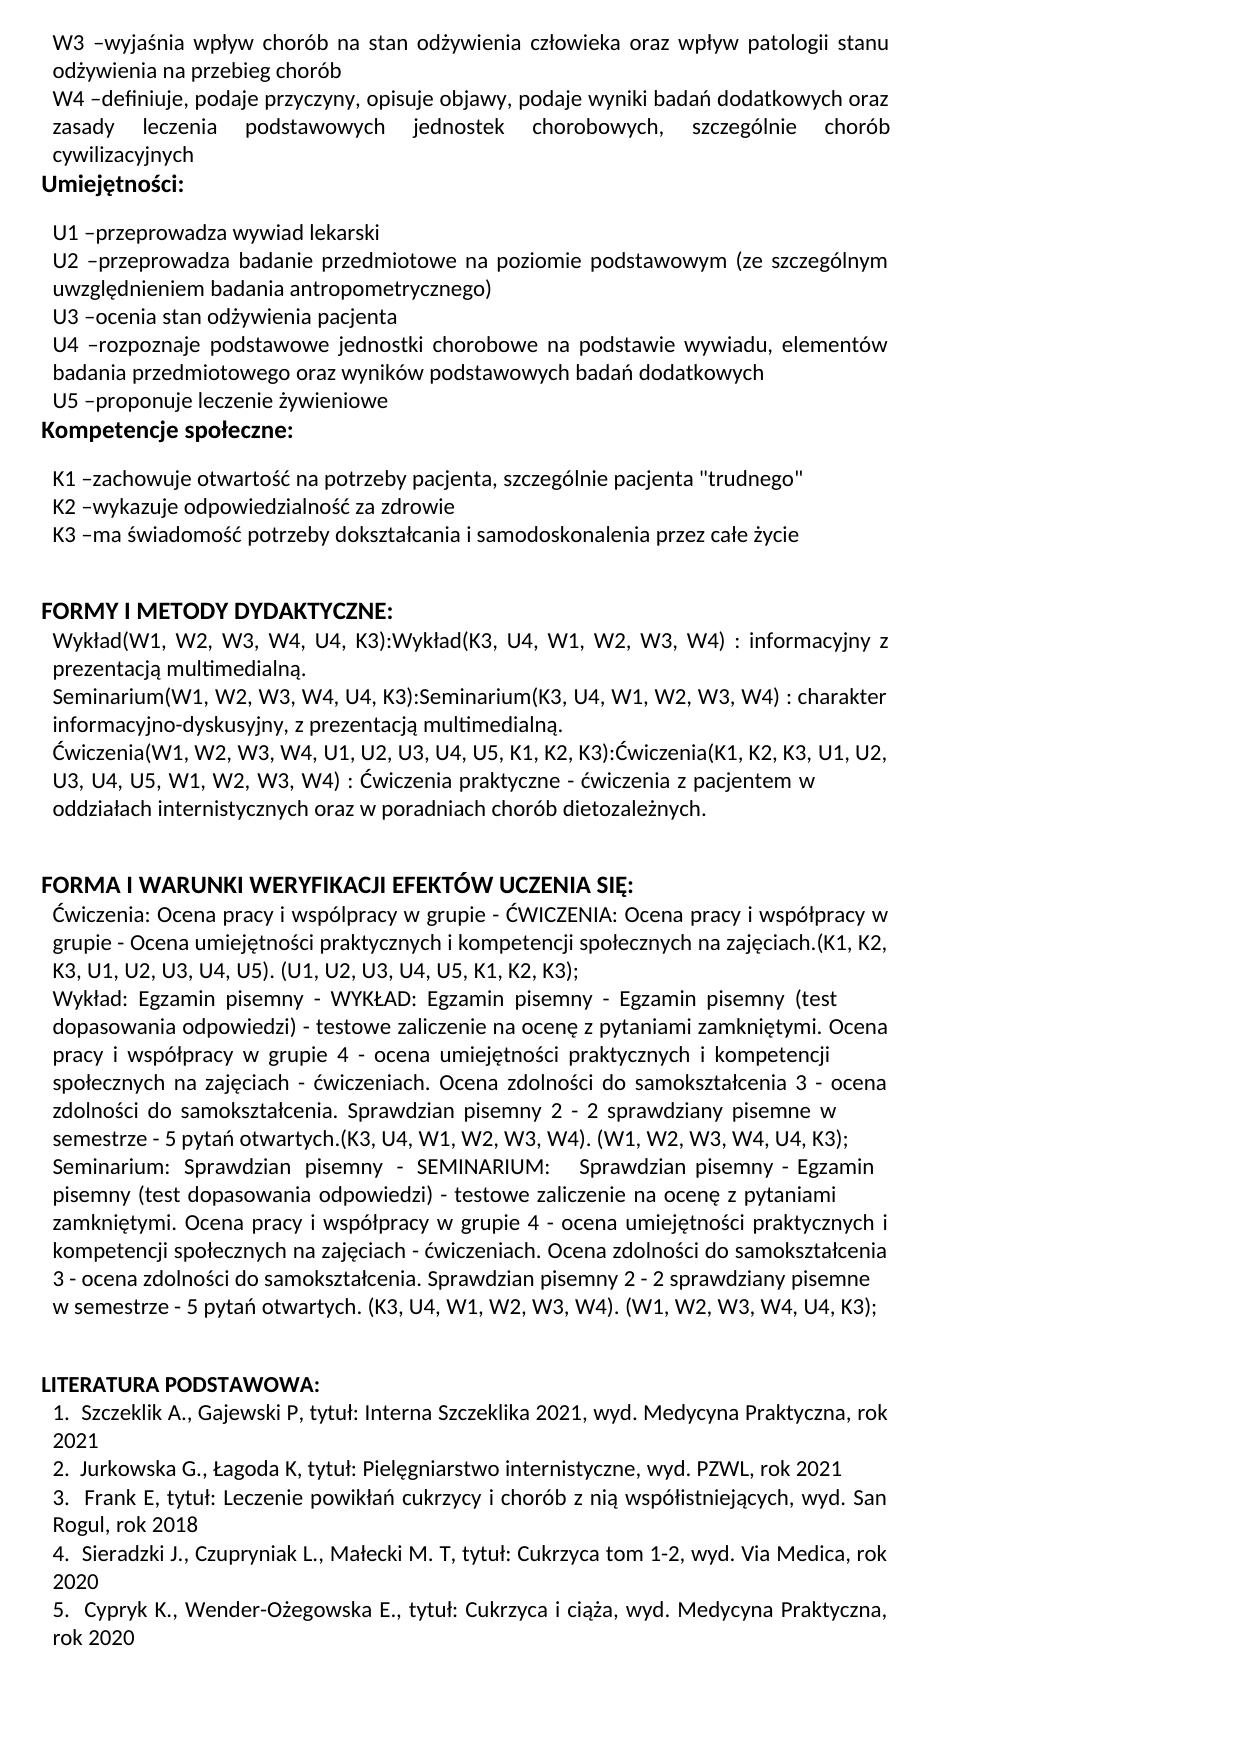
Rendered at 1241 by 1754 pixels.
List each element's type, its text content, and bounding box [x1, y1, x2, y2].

text U2 –przeprowadza badanie przedmiotowe na poziomie podstawowym (ze szczególnym uwzględnieniem badania antropometrycznego) [52, 246, 912, 302]
subtitle LITERATURA PODSTAWOWA: [41, 1370, 1221, 1398]
list Szczeklik A., Gajewski P, tytuł: Interna Szczeklika 2021, wyd. Medycyna Praktyczna, rok 2021 [52, 1398, 890, 1454]
subtitle FORMA I WARUNKI WERYFIKACJI EFEKTÓW UCZENIA SIĘ: [41, 869, 1221, 899]
list Frank E, tytuł: Leczenie powikłań cukrzycy i chorób z nią współistniejących, wyd. San Rogul, rok 2018 [52, 1483, 889, 1539]
list Sieradzki J., Czupryniak L., Małecki M. T, tytuł: Cukrzyca tom 1-2, wyd. Via Medica, rok 2020 [52, 1539, 890, 1595]
text Ćwiczenia: Ocena pracy i wspólpracy w grupie - ĆWICZENIA: Ocena pracy i współpracy w grupie - Ocena umiejętności praktycznych i kompetencji społecznych na zajęciach.(K1, K2, K3, U1, U2, U3, U4, U5). (U1, U2, U3, U4, U5, K1, K2, K3); [52, 900, 890, 984]
text K3 –ma świadomość potrzeby dokształcania i samodoskonalenia przez całe życie [52, 520, 1221, 548]
text Ćwiczenia(W1, W2, W3, W4, U1, U2, U3, U4, U5, K1, K2, K3):Ćwiczenia(K1, K2, K3, U1, U2, [52, 738, 1221, 766]
text K1 –zachowuje otwartość na potrzeby pacjenta, szczególnie pacjenta "trudnego" K2 –wykazuje odpowiedzialność za zdrowie [52, 464, 820, 520]
text U3 –ocenia stan odżywienia pacjenta [52, 302, 1221, 330]
list Jurkowska G., Łagoda K, tytuł: Pielęgniarstwo internistyczne, wyd. PZWL, rok 2021 [52, 1454, 1221, 1482]
subtitle FORMY I METODY DYDAKTYCZNE: [41, 595, 1221, 626]
text Wykład(W1, W2, W3, W4, U4, K3):Wykład(K3, U4, W1, W2, W3, W4) : informacyjny z prezentacją multimedialną. [52, 626, 912, 682]
subtitle Kompetencje społeczne: [41, 414, 1221, 445]
text Seminarium(W1, W2, W3, W4, U4, K3):Seminarium(K3, U4, W1, W2, W3, W4) : charakter informacyjno-dyskusyjny, z prezentacją multimedialną. [52, 682, 889, 738]
text Wykład: Egzamin pisemny - WYKŁAD: Egzamin pisemny - Egzamin pisemny (test dopasowania odpowiedzi) - testowe zaliczenie na ocenę z pytaniami zamkniętymi. Ocena pracy i współpracy w grupie 4 - ocena umiejętności praktycznych i kompetencji społecznych na zajęciach - ćwiczeniach. Ocena zdolności do samokształcenia 3 - ocena zdolności do samokształcenia. Sprawdzian pisemny 2 - 2 sprawdziany pisemne w semestrze - 5 pytań otwartych.(K3, U4, W1, W2, W3, W4). (W1, W2, W3, W4, U4, K3); Seminarium: Sprawdzian pisemny - SEMINARIUM: Sprawdzian pisemny - Egzamin pisemny (test dopasowania odpowiedzi) - testowe zaliczenie na ocenę z pytaniami zamkniętymi. Ocena pracy i współpracy w grupie 4 - ocena umiejętności praktycznych i kompetencji społecznych na zajęciach - ćwiczeniach. Ocena zdolności do samokształcenia 3 - ocena zdolności do samokształcenia. Sprawdzian pisemny 2 - 2 sprawdziany pisemne w semestrze - 5 pytań otwartych. (K3, U4, W1, W2, W3, W4). (W1, W2, W3, W4, U4, K3); [52, 984, 891, 1320]
list Cypryk K., Wender-Ożegowska E., tytuł: Cukrzyca i ciąża, wyd. Medycyna Praktyczna, rok 2020 [52, 1595, 890, 1651]
text W3 –wyjaśnia wpływ chorób na stan odżywienia człowieka oraz wpływ patologii stanu odżywienia na przebieg chorób [52, 28, 891, 84]
text U3, U4, U5, W1, W2, W3, W4) : Ćwiczenia praktyczne - ćwiczenia z pacjentem w oddziałach internistycznych oraz w poradniach chorób dietozależnych. [52, 766, 912, 822]
text W4 –definiuje, podaje przyczyny, opisuje objawy, podaje wyniki badań dodatkowych oraz zasady leczenia podstawowych jednostek chorobowych, szczególnie chorób cywilizacyjnych [52, 84, 890, 168]
text U4 –rozpoznaje podstawowe jednostki chorobowe na podstawie wywiadu, elementów badania przedmiotowego oraz wyników podstawowych badań dodatkowych [52, 330, 912, 386]
text U1 –przeprowadza wywiad lekarski [52, 218, 1221, 246]
subtitle Umiejętności: [41, 168, 1221, 199]
text U5 –proponuje leczenie żywieniowe [52, 387, 1221, 414]
